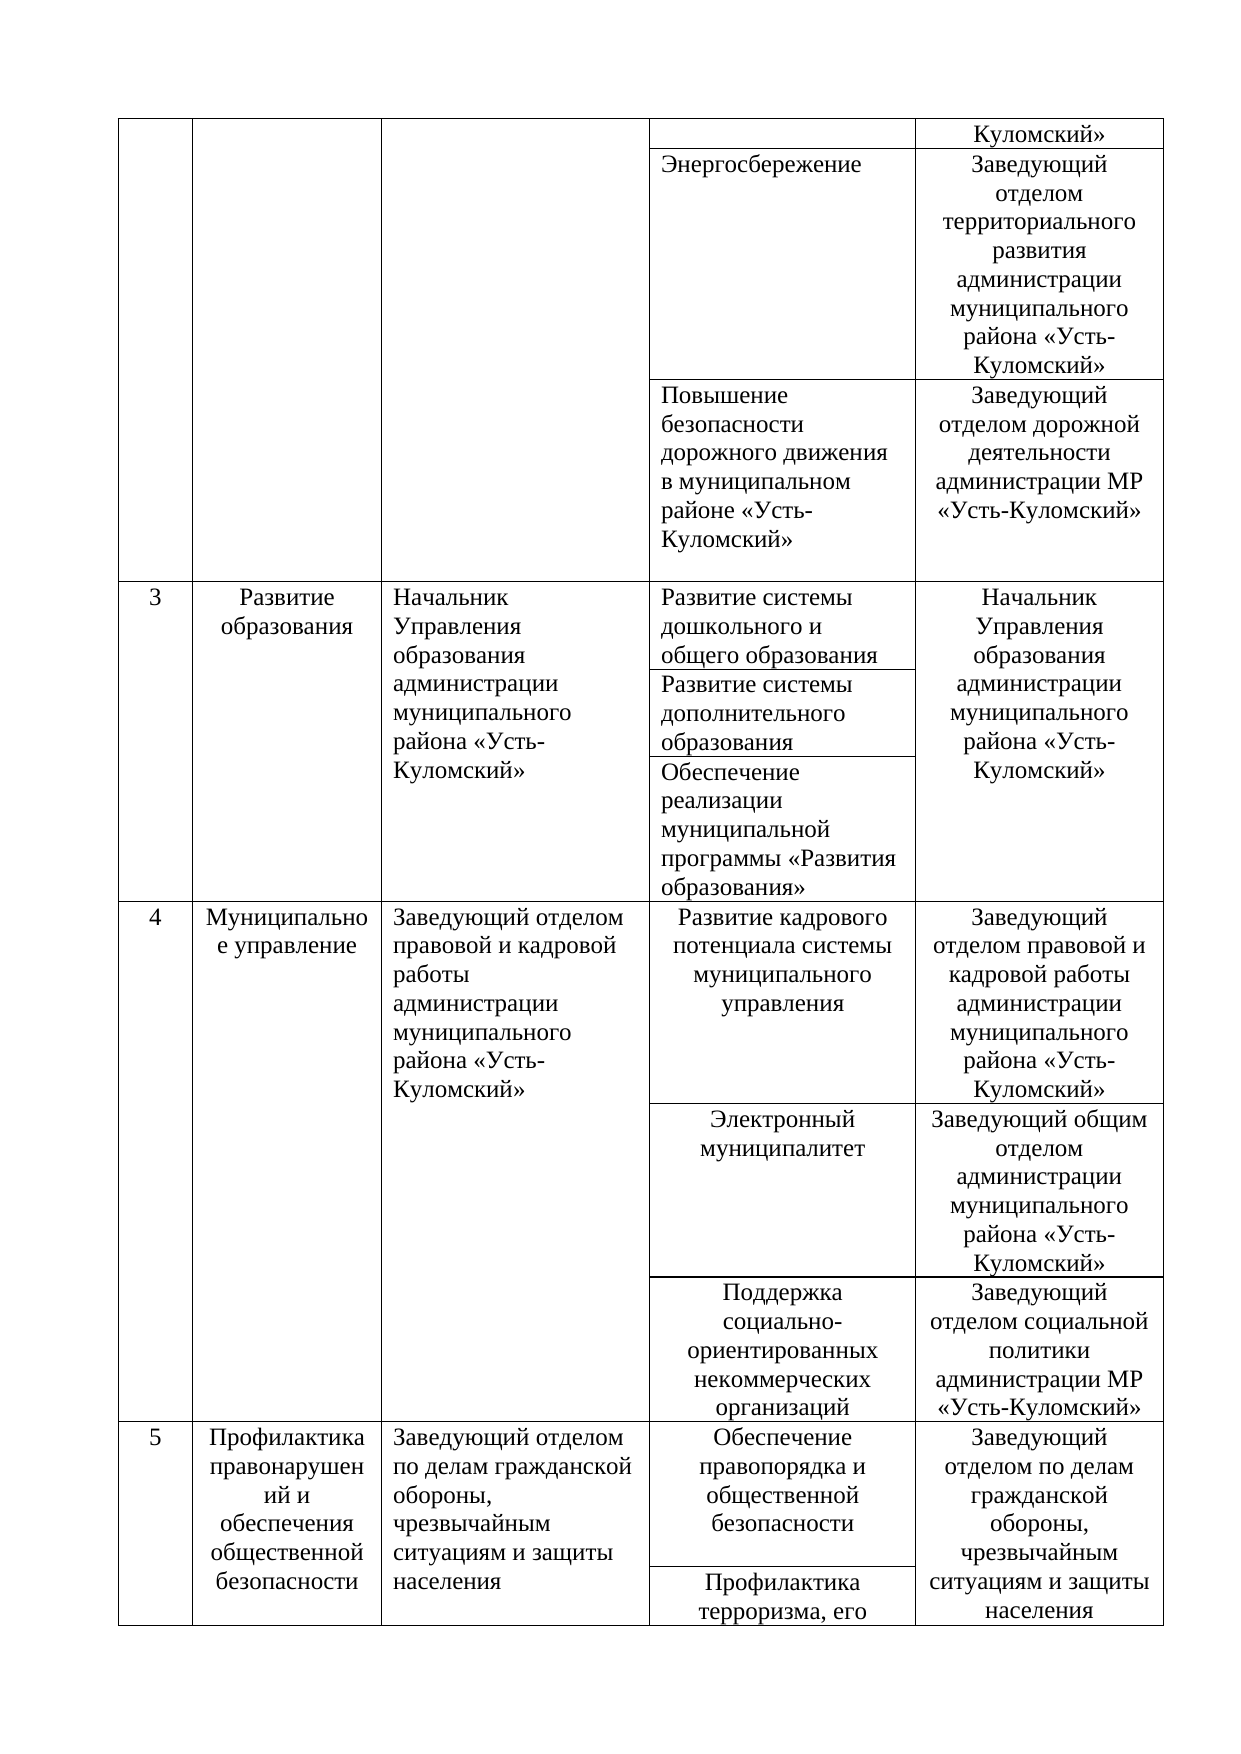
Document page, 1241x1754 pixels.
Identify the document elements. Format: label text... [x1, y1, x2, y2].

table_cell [382, 1422, 649, 1624]
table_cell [650, 1567, 915, 1624]
table_cell Поддержка социально-ориентированных некоммерческих организаций [650, 1278, 915, 1421]
table_cell 5 [119, 1422, 192, 1624]
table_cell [650, 119, 915, 148]
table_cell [916, 119, 1163, 148]
table_cell Развитие образования [193, 582, 381, 901]
table_cell 3 [119, 582, 192, 901]
table_cell Развитие системы дошкольного и общего образования [650, 582, 915, 668]
table_cell Профилактика правонарушений и обеспечения общественной безопасности [193, 1422, 381, 1624]
table_cell Заведующий отделом по делам гражданской обороны, чрезвычайным ситуациям и защиты населения [916, 1422, 1163, 1624]
table_cell Энергосбережение [650, 149, 915, 379]
table_cell Заведующий отделом социальной политики администрации МР «Усть-Куломский» [916, 1278, 1163, 1421]
table_cell Начальник Управления образования администрации муниципального района «Усть-Куломский» [382, 582, 649, 901]
table_cell Заведующий общим отделом администрации муниципального района «Усть-Куломский» [916, 1104, 1163, 1276]
table_cell Обеспечение правопорядка и общественной безопасности [650, 1422, 915, 1566]
table_cell 4 [119, 902, 192, 1421]
table_cell Заведующий отделом дорожной деятельности администрации МР «Усть-Куломский» [916, 380, 1163, 581]
table_cell Электронный муниципалитет [650, 1104, 915, 1276]
table_cell Заведующий отделом правовой и кадровой работы администрации муниципального района «Усть-Куломский» [382, 902, 649, 1421]
table_cell Начальник Управления образования администрации муниципального района «Усть-Куломский» [916, 582, 1163, 901]
table_cell Повышение безопасности дорожного движения в муниципальном районе «Усть-Куломский» [650, 380, 915, 581]
table_cell Муниципальное управление [193, 902, 381, 1421]
table_cell Заведующий отделом правовой и кадровой работы администрации муниципального района «Усть-Куломский» [916, 902, 1163, 1103]
table_cell Обеспечение реализации муниципальной программы «Развития образования» [650, 757, 915, 901]
table_cell Развитие системы дополнительного образования [650, 670, 915, 756]
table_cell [916, 149, 1163, 379]
table_cell Развитие кадрового потенциала системы муниципального управления [650, 902, 915, 1103]
